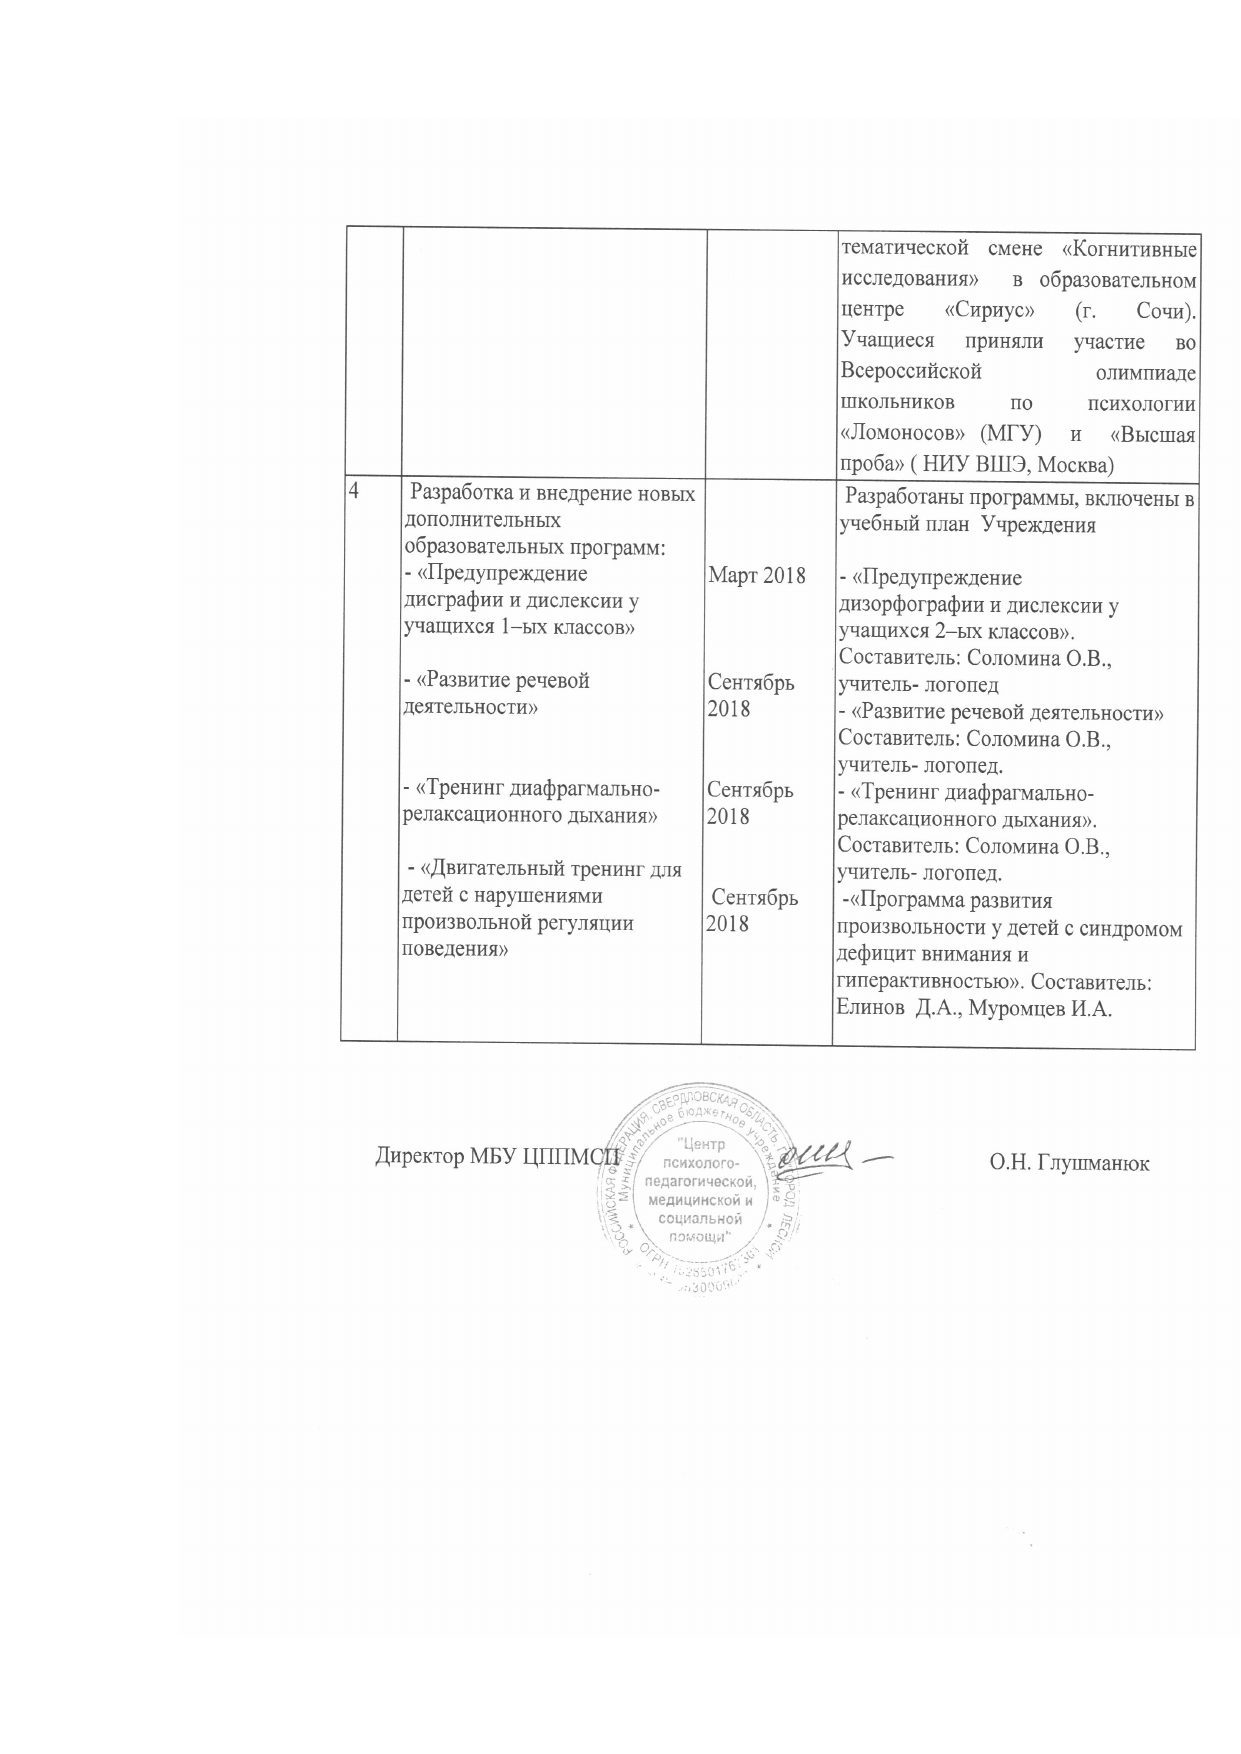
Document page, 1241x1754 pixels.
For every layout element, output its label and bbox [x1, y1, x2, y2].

picture [177, 118, 1241, 1636]
